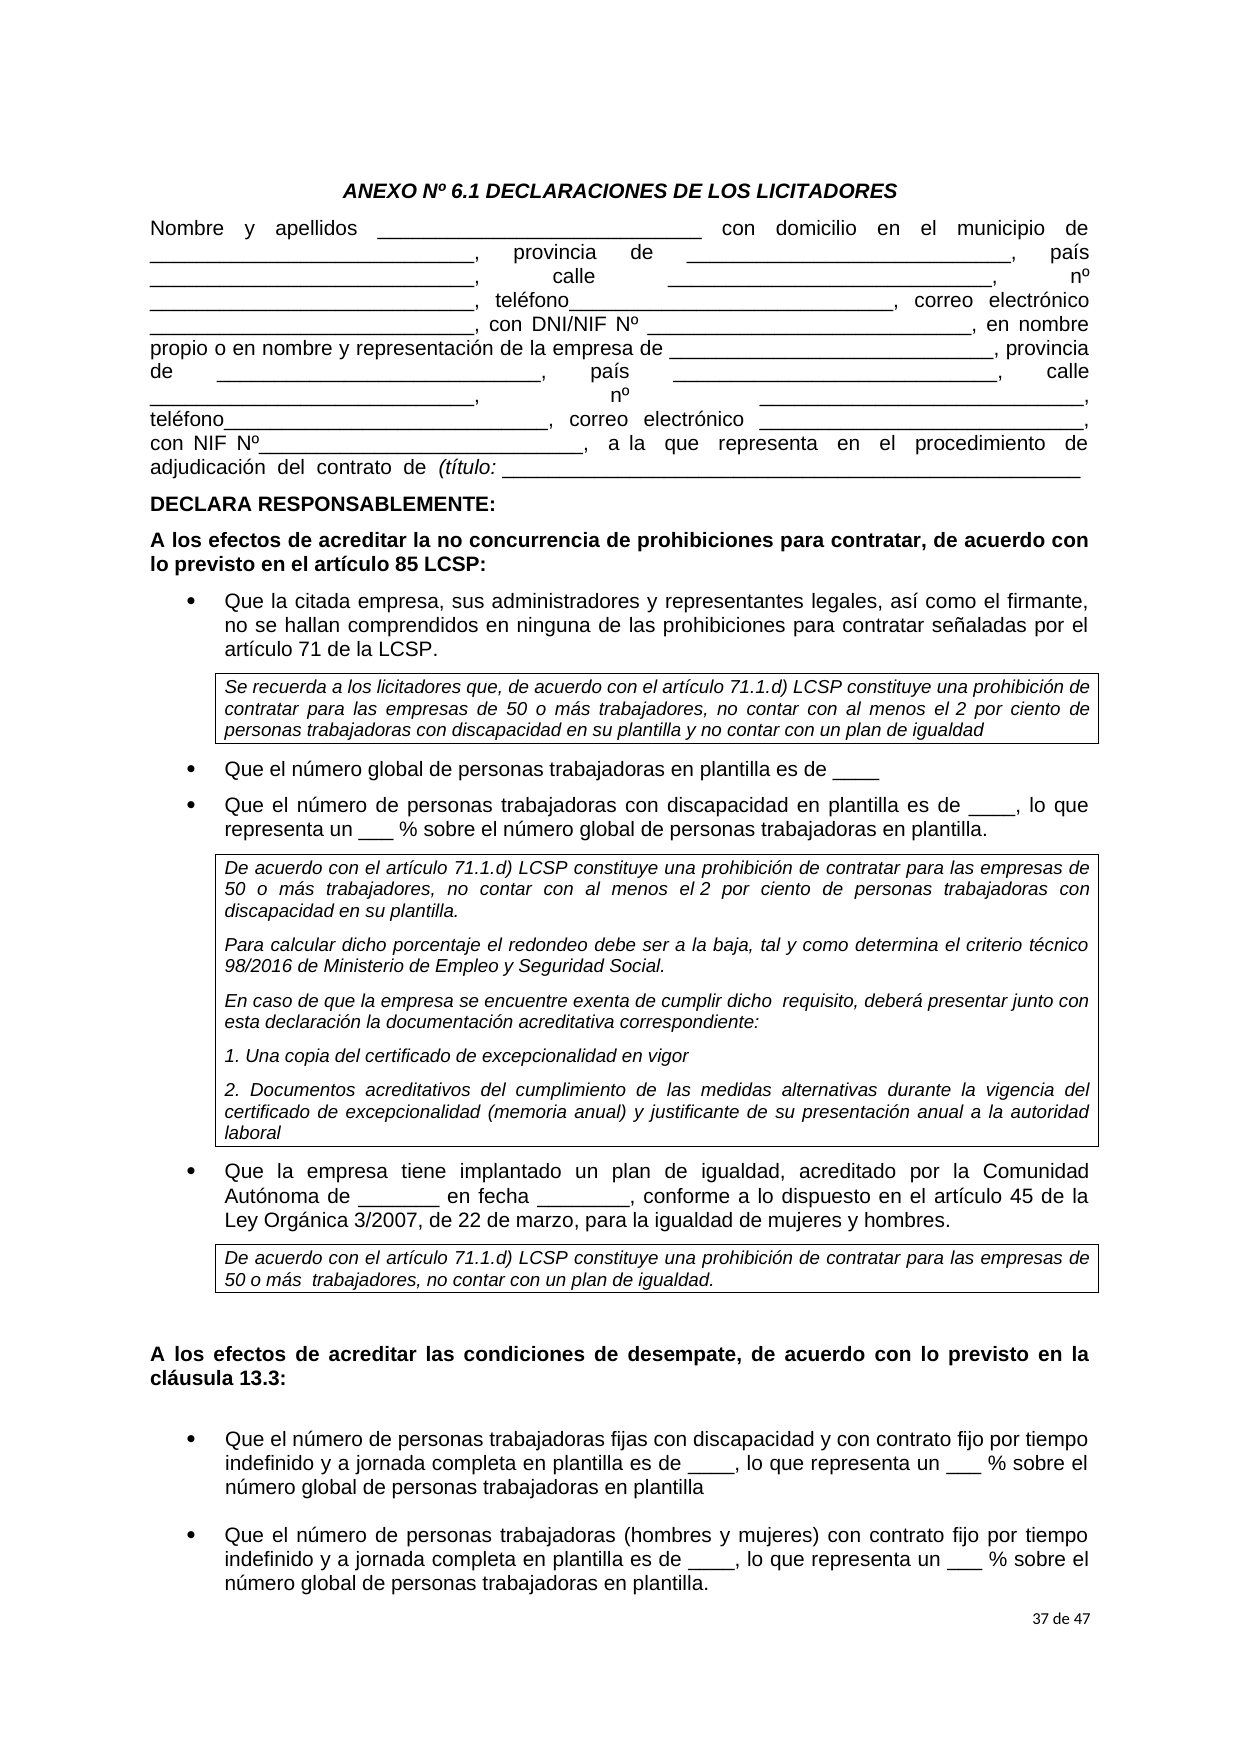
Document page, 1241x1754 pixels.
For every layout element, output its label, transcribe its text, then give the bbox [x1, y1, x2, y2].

list Para calcular dicho porcentaje el redondeo debe ser a la baja, tal y como determina el criterio técnico 98/2016 de Ministerio de Empleo y Seguridad Social. [216, 931, 1098, 977]
list Que el número global de personas trabajadoras en plantilla es de ____ [187, 756, 1090, 780]
text ANEXO Nº 6.1 DECLARACIONES DE LOS LICITADORES [150, 179, 1090, 203]
text A los efectos de acreditar la no concurrencia de prohibiciones para contratar, de acuerdo con lo previsto en el artículo 85 LCSP: [150, 528, 1090, 576]
list De acuerdo con el artículo 71.1.d) LCSP constituye una prohibición de contratar para las empresas de 50 o más trabajadores, no contar con un plan de igualdad. [216, 1245, 1098, 1292]
list De acuerdo con el artículo 71.1.d) LCSP constituye una prohibición de contratar para las empresas de 50 o más trabajadores, no contar con al menos el 2 por ciento de personas trabajadoras con discapacidad en su plantilla. [216, 855, 1098, 921]
list Que el número de personas trabajadoras con discapacidad en plantilla es de ____, lo que representa un ___ % sobre el número global de personas trabajadoras en plantilla. [187, 793, 1090, 841]
list Que el número de personas trabajadoras fijas con discapacidad y con contrato fijo por tiempo indefinido y a jornada completa en plantilla es de ____, lo que representa un ___ % sobre el número global de personas trabajadoras en plantilla [187, 1427, 1090, 1498]
text DECLARA RESPONSABLEMENTE: [150, 492, 1090, 516]
text A los efectos de acreditar las condiciones de desempate, de acuerdo con lo previsto en la cláusula 13.3: [150, 1342, 1090, 1390]
text Nombre y apellidos ____________________________ con domicilio en el municipio de ____________________________, provincia de ____________________________, país ____________________________, calle ____________________________, nº ____________________________, teléfono____________________________, correo electrónico ____________________________, con DNI/NIF Nº ____________________________, en nombre propio o en nombre y representación de la empresa de ____________________________, provincia de ____________________________, país ____________________________, calle ____________________________, nº ____________________________, teléfono____________________________, correo electrónico ____________________________, con NIF Nº____________________________, a la que representa en el procedimiento de adjudicación del contrato de (título: __________________________________________________ [150, 216, 1090, 479]
list Que el número de personas trabajadoras (hombres y mujeres) con contrato fijo por tiempo indefinido y a jornada completa en plantilla es de ____, lo que representa un ___ % sobre el número global de personas trabajadoras en plantilla. [187, 1522, 1090, 1594]
list Se recuerda a los licitadores que, de acuerdo con el artículo 71.1.d) LCSP constituye una prohibición de contratar para las empresas de 50 o más trabajadores, no contar con al menos el 2 por ciento de personas trabajadoras con discapacidad en su plantilla y no contar con un plan de igualdad [216, 674, 1098, 743]
list Que la empresa tiene implantado un plan de igualdad, acreditado por la Comunidad Autónoma de _______ en fecha ________, conforme a lo dispuesto en el artículo 45 de la Ley Orgánica 3/2007, de 22 de marzo, para la igualdad de mujeres y hombres. [187, 1159, 1090, 1231]
list En caso de que la empresa se encuentre exenta de cumplir dicho requisito, deberá presentar junto con esta declaración la documentación acreditativa correspondiente: [216, 986, 1098, 1032]
list 1. Una copia del certificado de excepcionalidad en vigor [216, 1042, 1098, 1067]
list 2. Documentos acreditativos del cumplimiento de las medidas alternativas durante la vigencia del certificado de excepcionalidad (memoria anual) y justificante de su presentación anual a la autoridad laboral [216, 1076, 1098, 1146]
list Que la citada empresa, sus administradores y representantes legales, así como el firmante, no se hallan comprendidos en ninguna de las prohibiciones para contratar señaladas por el artículo 71 de la LCSP. [187, 588, 1090, 660]
